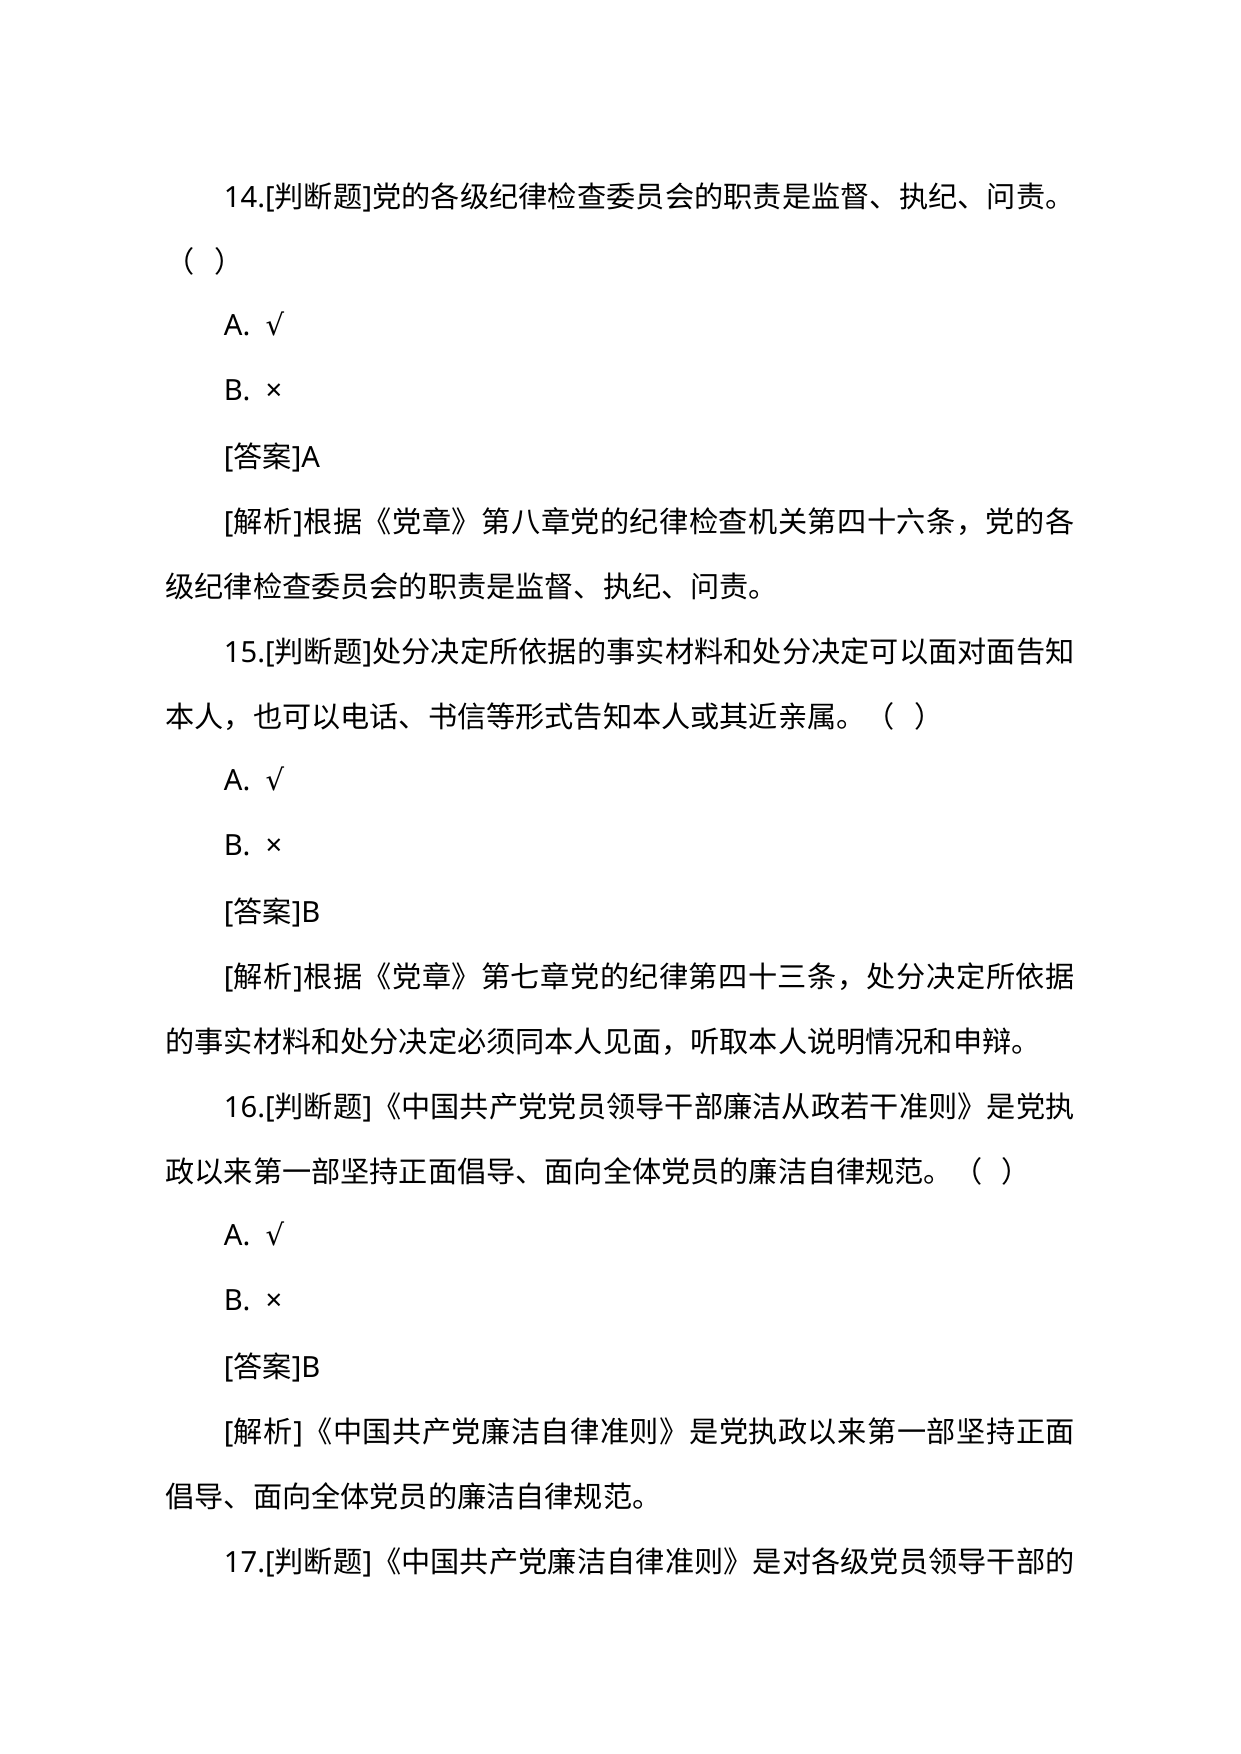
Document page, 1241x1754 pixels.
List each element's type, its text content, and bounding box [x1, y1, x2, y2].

text A. √ [165, 292, 1075, 357]
text [答案]B [165, 1332, 1075, 1397]
text B. × [165, 1267, 1075, 1332]
list 14.[判断题]党的各级纪律检查委员会的职责是监督、执纪、问责。（ ） [165, 162, 1075, 292]
text A. √ [165, 1202, 1075, 1267]
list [165, 1527, 1075, 1592]
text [165, 1397, 1075, 1527]
list 15.[判断题]处分决定所依据的事实材料和处分决定可以面对面告知本人，也可以电话、书信等形式告知本人或其近亲属。（ ） [165, 617, 1075, 747]
text A. √ [165, 747, 1075, 812]
text [解析]根据《党章》第八章党的纪律检查机关第四十六条，党的各级纪律检查委员会的职责是监督、执纪、问责。 [165, 487, 1075, 617]
list 16.[判断题]《中国共产党党员领导干部廉洁从政若干准则》是党执政以来第一部坚持正面倡导、面向全体党员的廉洁自律规范。（ ） [165, 1072, 1075, 1202]
text B. × [165, 357, 1075, 422]
text [解析]根据《党章》第七章党的纪律第四十三条，处分决定所依据的事实材料和处分决定必须同本人见面，听取本人说明情况和申辩。 [165, 942, 1075, 1072]
text [答案]B [165, 877, 1075, 942]
text B. × [165, 812, 1075, 877]
text [答案]A [165, 422, 1075, 487]
